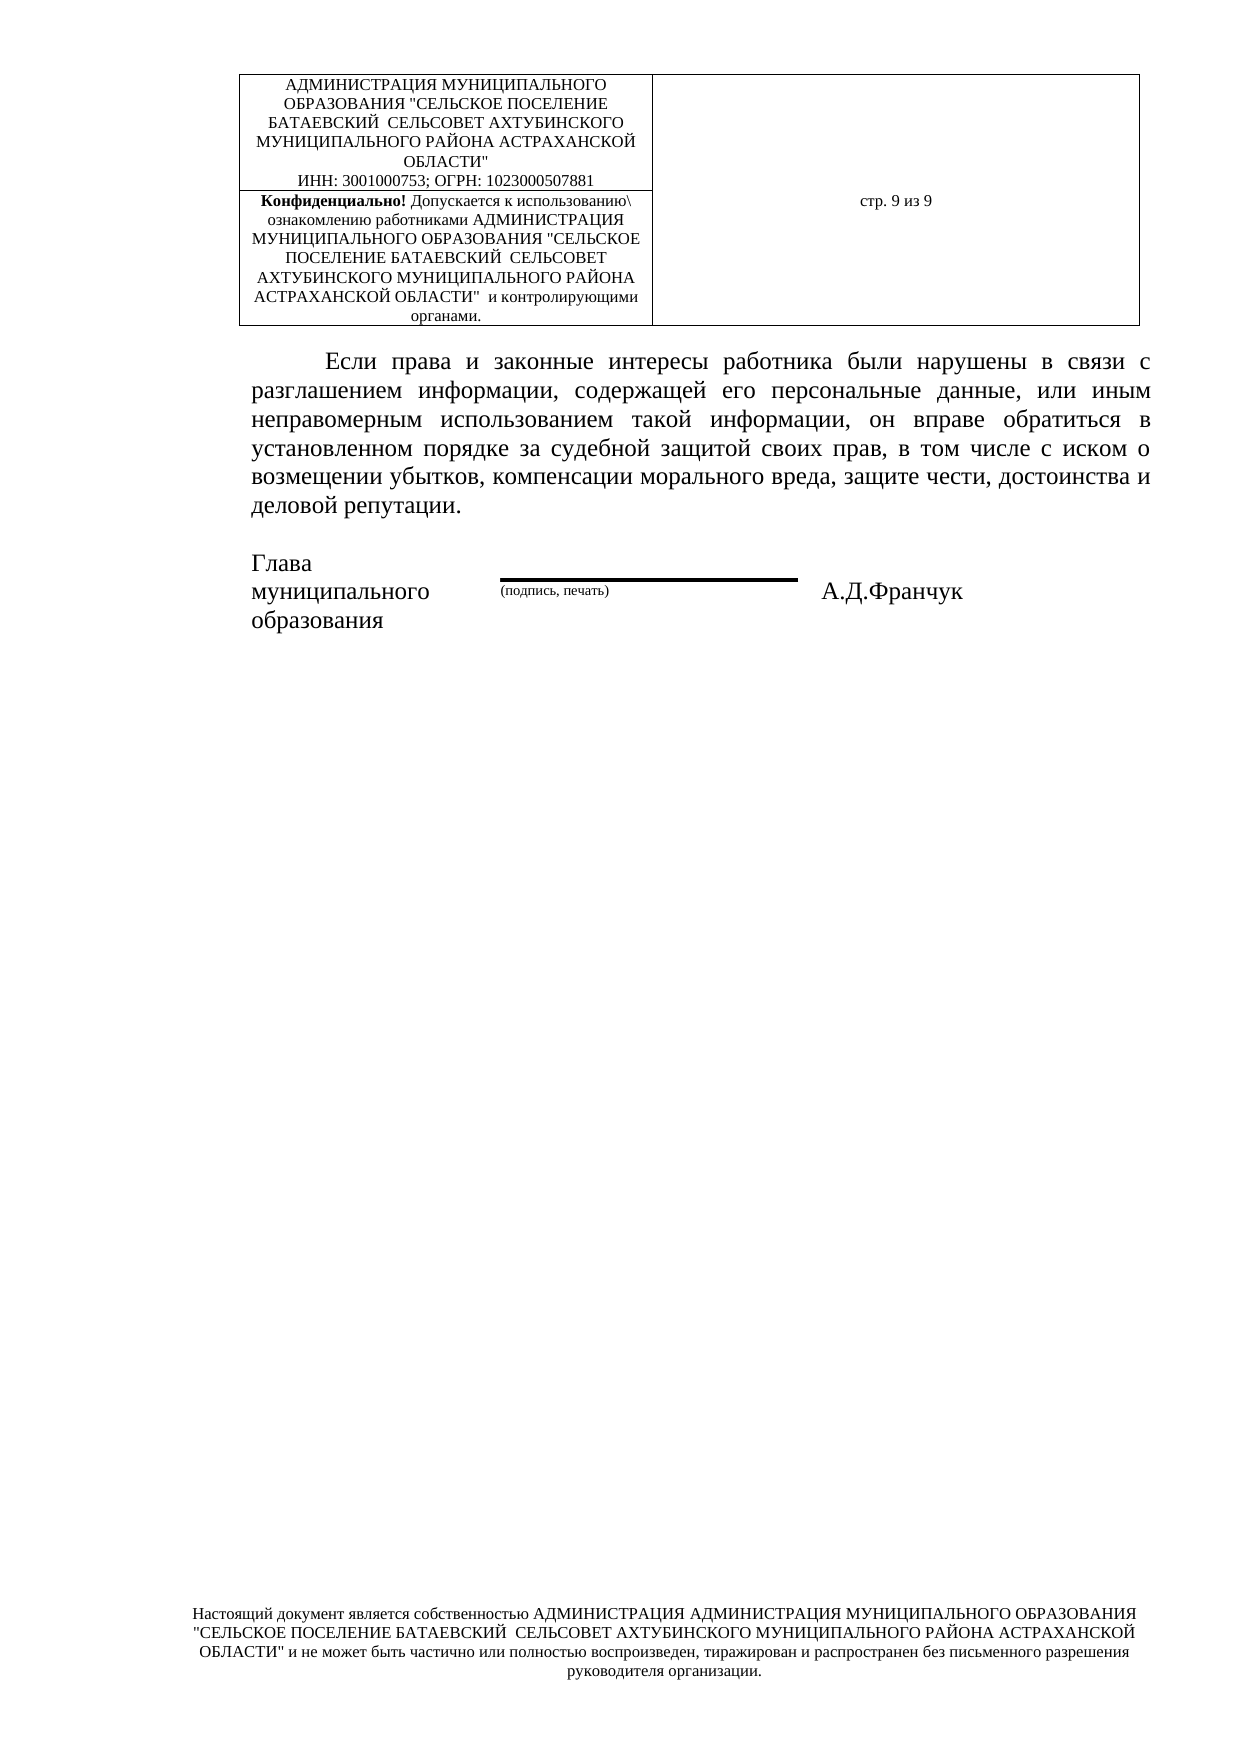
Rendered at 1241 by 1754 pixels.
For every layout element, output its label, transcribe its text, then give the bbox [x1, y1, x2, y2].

table_header А.Д.Франчук [809, 548, 1140, 634]
table_header Глава муниципального образования [239, 548, 489, 634]
table_header (подпись, печать) [489, 548, 809, 634]
text Если права и законные интересы работника были нарушены в связи с разглашением информации, содержащей его персональные данные, или иным неправомерным использованием такой информации, он вправе обратиться в установленном порядке за судебной защитой своих прав, в том числе с иском о возмещении убытков, компенсации морального вреда, защите чести, достоинства и деловой репутации. [251, 346, 1152, 519]
